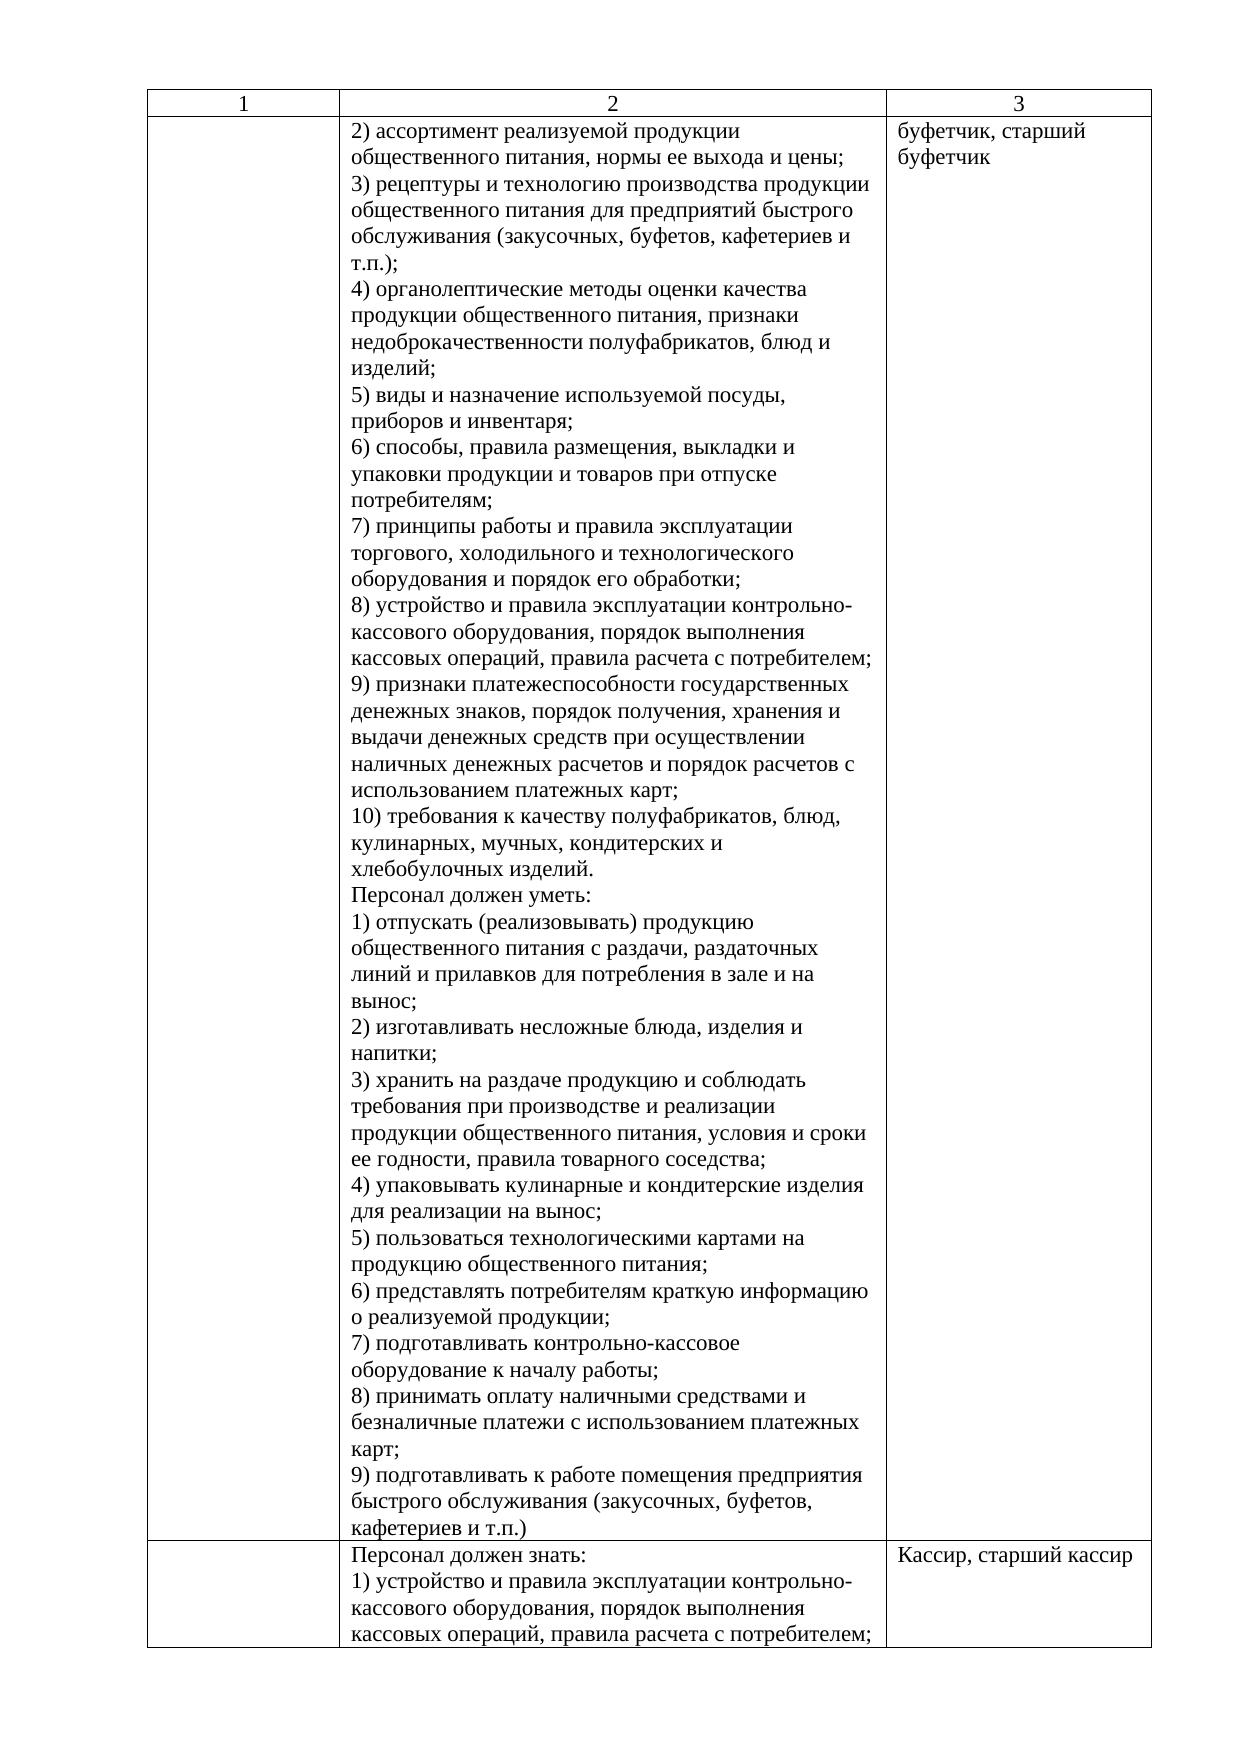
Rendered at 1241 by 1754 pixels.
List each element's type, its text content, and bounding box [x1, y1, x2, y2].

table_header 2 [340, 90, 886, 116]
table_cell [340, 117, 886, 1540]
table_header 1 [148, 90, 339, 116]
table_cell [887, 1541, 1151, 1647]
table_header 3 [887, 90, 1151, 116]
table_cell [340, 1541, 886, 1647]
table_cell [887, 117, 1151, 1540]
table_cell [148, 117, 339, 1540]
table_cell [148, 1541, 339, 1647]
